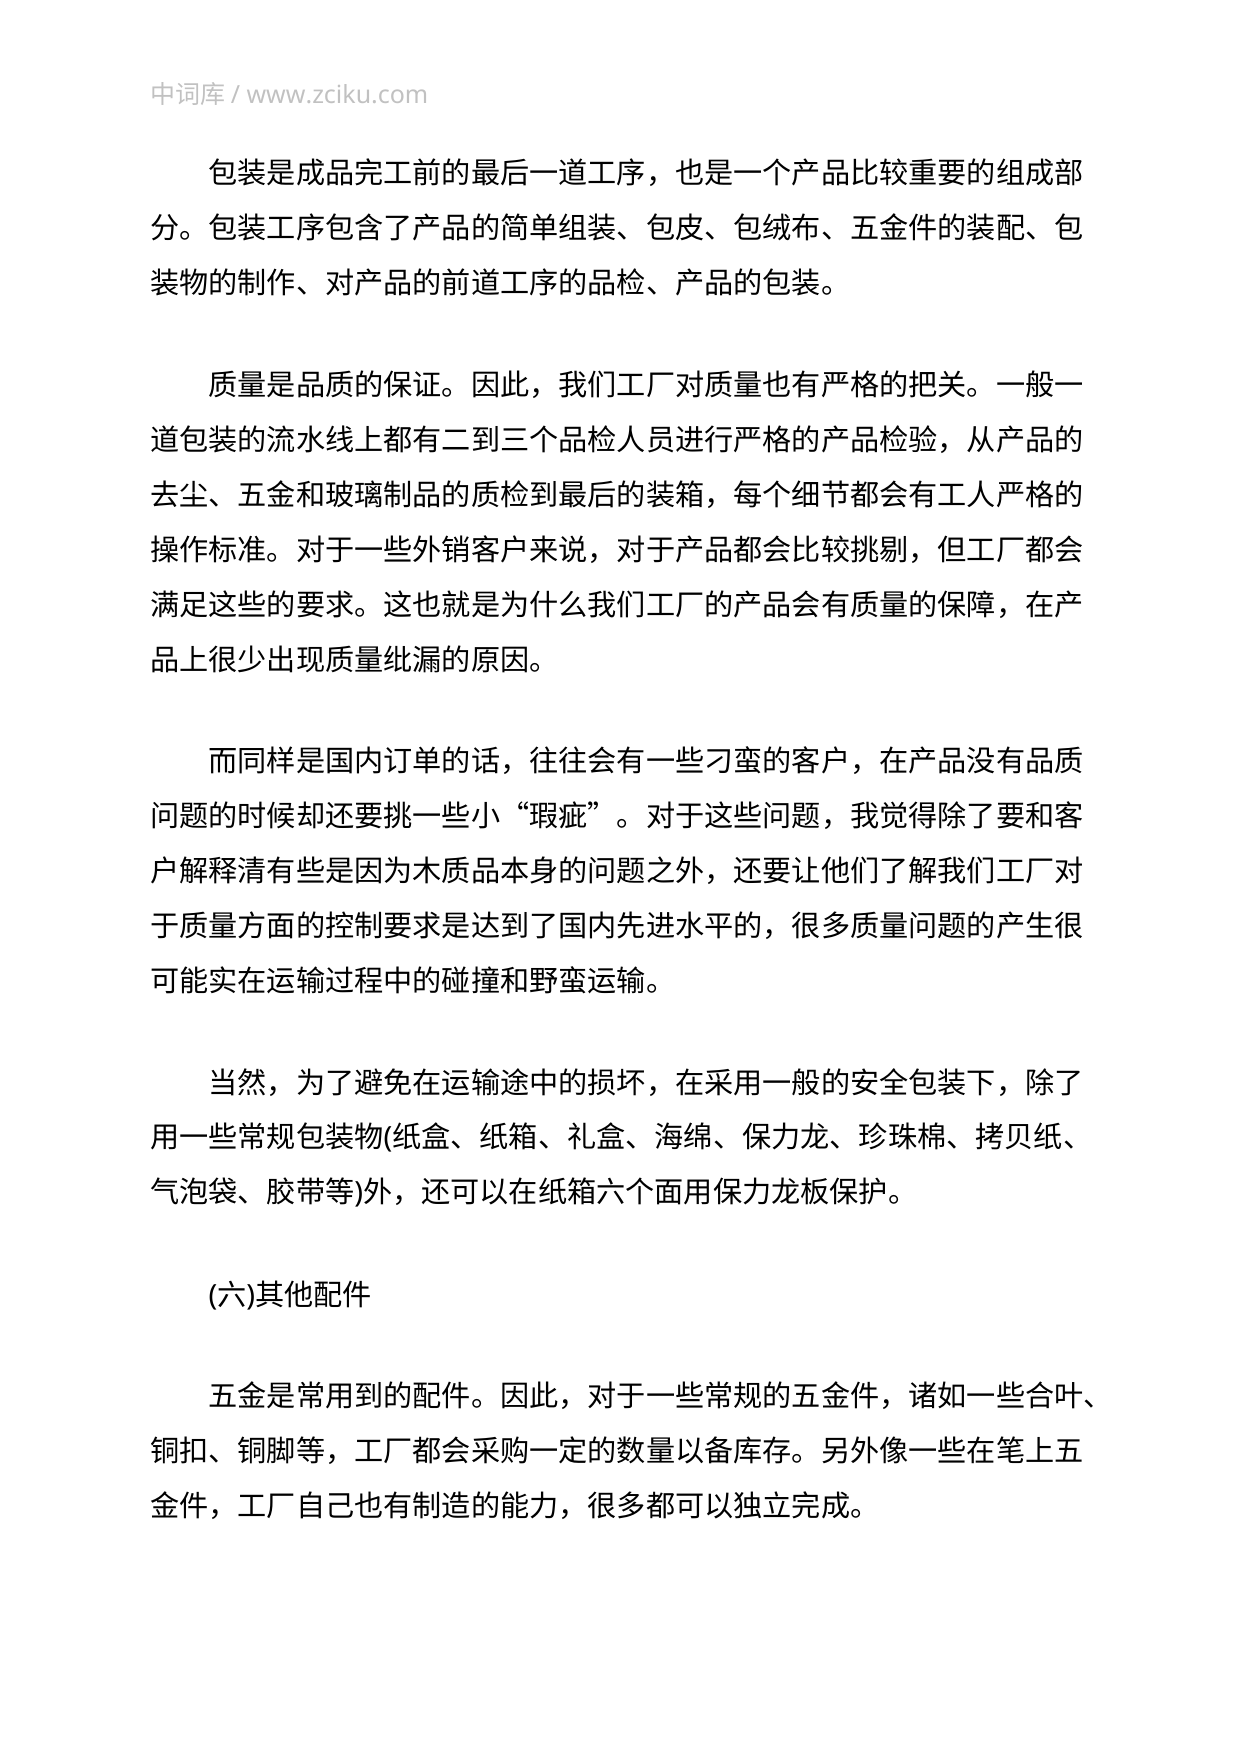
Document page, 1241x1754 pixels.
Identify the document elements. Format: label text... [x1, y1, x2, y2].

text (六)其他配件 [150, 1271, 1090, 1313]
text 五金是常用到的配件。因此，对于一些常规的五金件，诸如一些合叶、铜扣、铜脚等，工厂都会采购一定的数量以备库存。另外像一些在笔上五金件，工厂自己也有制造的能力，很多都可以独立完成。 [150, 1373, 1090, 1525]
text 包装是成品完工前的最后一道工序，也是一个产品比较重要的组成部分。包装工序包含了产品的简单组装、包皮、包绒布、五金件的装配、包装物的制作、对产品的前道工序的品检、产品的包装。 [150, 150, 1090, 302]
text 当然，为了避免在运输途中的损坏，在采用一般的安全包装下，除了用一些常规包装物(纸盒、纸箱、礼盒、海绵、保力龙、珍珠棉、拷贝纸、气泡袋、胶带等)外，还可以在纸箱六个面用保力龙板保护。 [150, 1059, 1090, 1211]
text 而同样是国内订单的话，往往会有一些刁蛮的客户，在产品没有品质问题的时候却还要挑一些小“瑕疵”。对于这些问题，我觉得除了要和客户解释清有些是因为木质品本身的问题之外，还要让他们了解我们工厂对于质量方面的控制要求是达到了国内先进水平的，很多质量问题的产生很可能实在运输过程中的碰撞和野蛮运输。 [150, 738, 1090, 1000]
text 质量是品质的保证。因此，我们工厂对质量也有严格的把关。一般一道包装的流水线上都有二到三个品检人员进行严格的产品检验，从产品的去尘、五金和玻璃制品的质检到最后的装箱，每个细节都会有工人严格的操作标准。对于一些外销客户来说，对于产品都会比较挑剔，但工厂都会满足这些的要求。这也就是为什么我们工厂的产品会有质量的保障，在产品上很少出现质量纰漏的原因。 [150, 362, 1090, 678]
